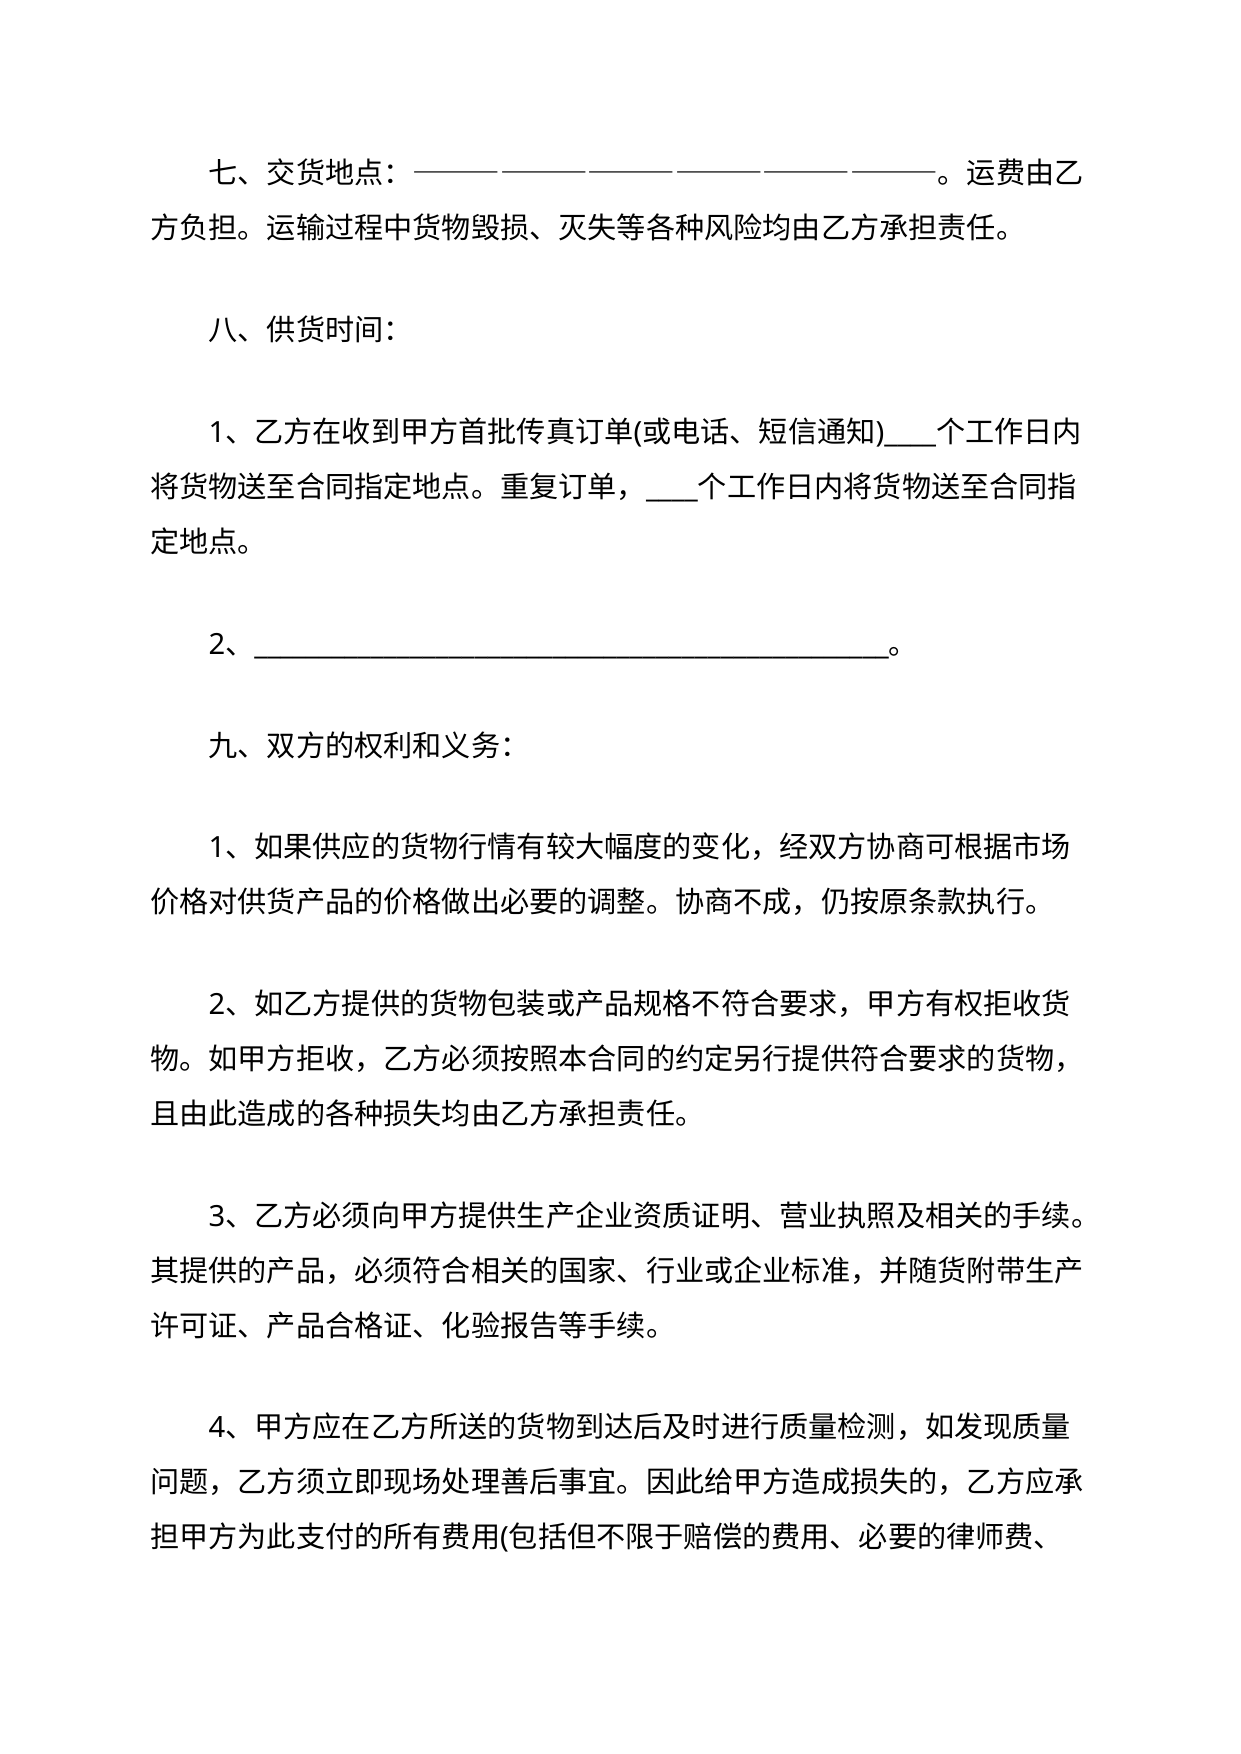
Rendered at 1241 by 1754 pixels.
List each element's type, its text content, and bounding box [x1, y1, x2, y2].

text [150, 1404, 1090, 1556]
text 2、_________________________________________________。 [150, 620, 1090, 663]
text 九、双方的权利和义务： [150, 722, 1090, 764]
text 2、如乙方提供的货物包装或产品规格不符合要求，甲方有权拒收货物。如甲方拒收，乙方必须按照本合同的约定另行提供符合要求的货物，且由此造成的各种损失均由乙方承担责任。 [150, 981, 1090, 1133]
text 1、如果供应的货物行情有较大幅度的变化，经双方协商可根据市场价格对供货产品的价格做出必要的调整。协商不成，仍按原条款执行。 [150, 824, 1090, 921]
text 七、交货地点：——————————————————。运费由乙方负担。运输过程中货物毁损、灭失等各种风险均由乙方承担责任。 [150, 150, 1090, 247]
text 八、供货时间： [150, 307, 1090, 349]
text 1、乙方在收到甲方首批传真订单(或电话、短信通知)____个工作日内将货物送至合同指定地点。重复订单，____个工作日内将货物送至合同指定地点。 [150, 408, 1090, 561]
text 3、乙方必须向甲方提供生产企业资质证明、营业执照及相关的手续。其提供的产品，必须符合相关的国家、行业或企业标准，并随货附带生产许可证、产品合格证、化验报告等手续。 [150, 1192, 1090, 1344]
